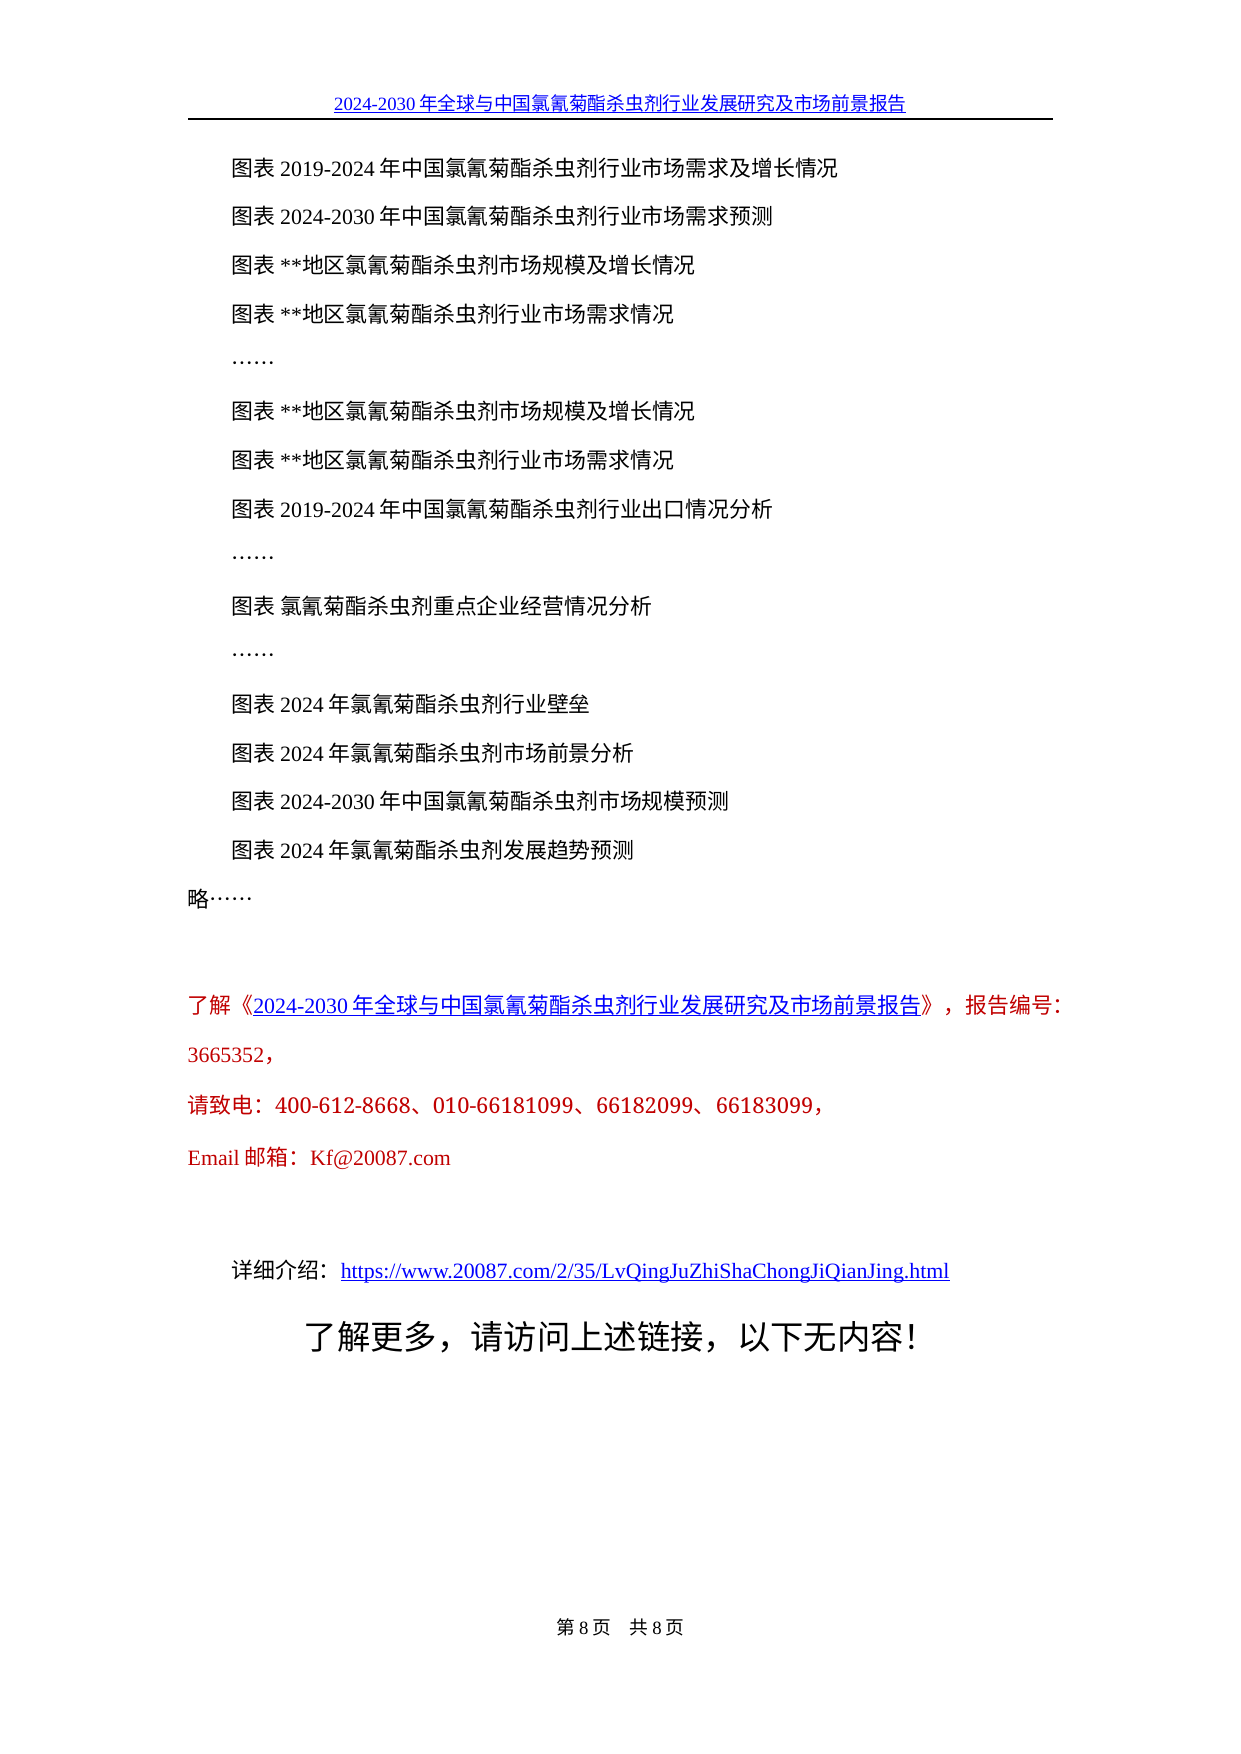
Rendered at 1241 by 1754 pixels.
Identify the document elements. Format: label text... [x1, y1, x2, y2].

title 了解更多，请访问上述链接，以下无内容！ [187, 1303, 1053, 1368]
text 详细介绍：https://www.20087.com/2/35/LvQingJuZhiShaChongJiQianJing.html [187, 1253, 1053, 1285]
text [187, 150, 1053, 914]
text 请致电：400-612-8668、010-66181099、66182099、66183099， [187, 1088, 1053, 1121]
text 了解《2024-2030年全球与中国氯氰菊酯杀虫剂行业发展研究及市场前景报告》，报告编号：3665352， [187, 988, 1053, 1069]
text Email邮箱：Kf@20087.com [187, 1140, 1053, 1172]
